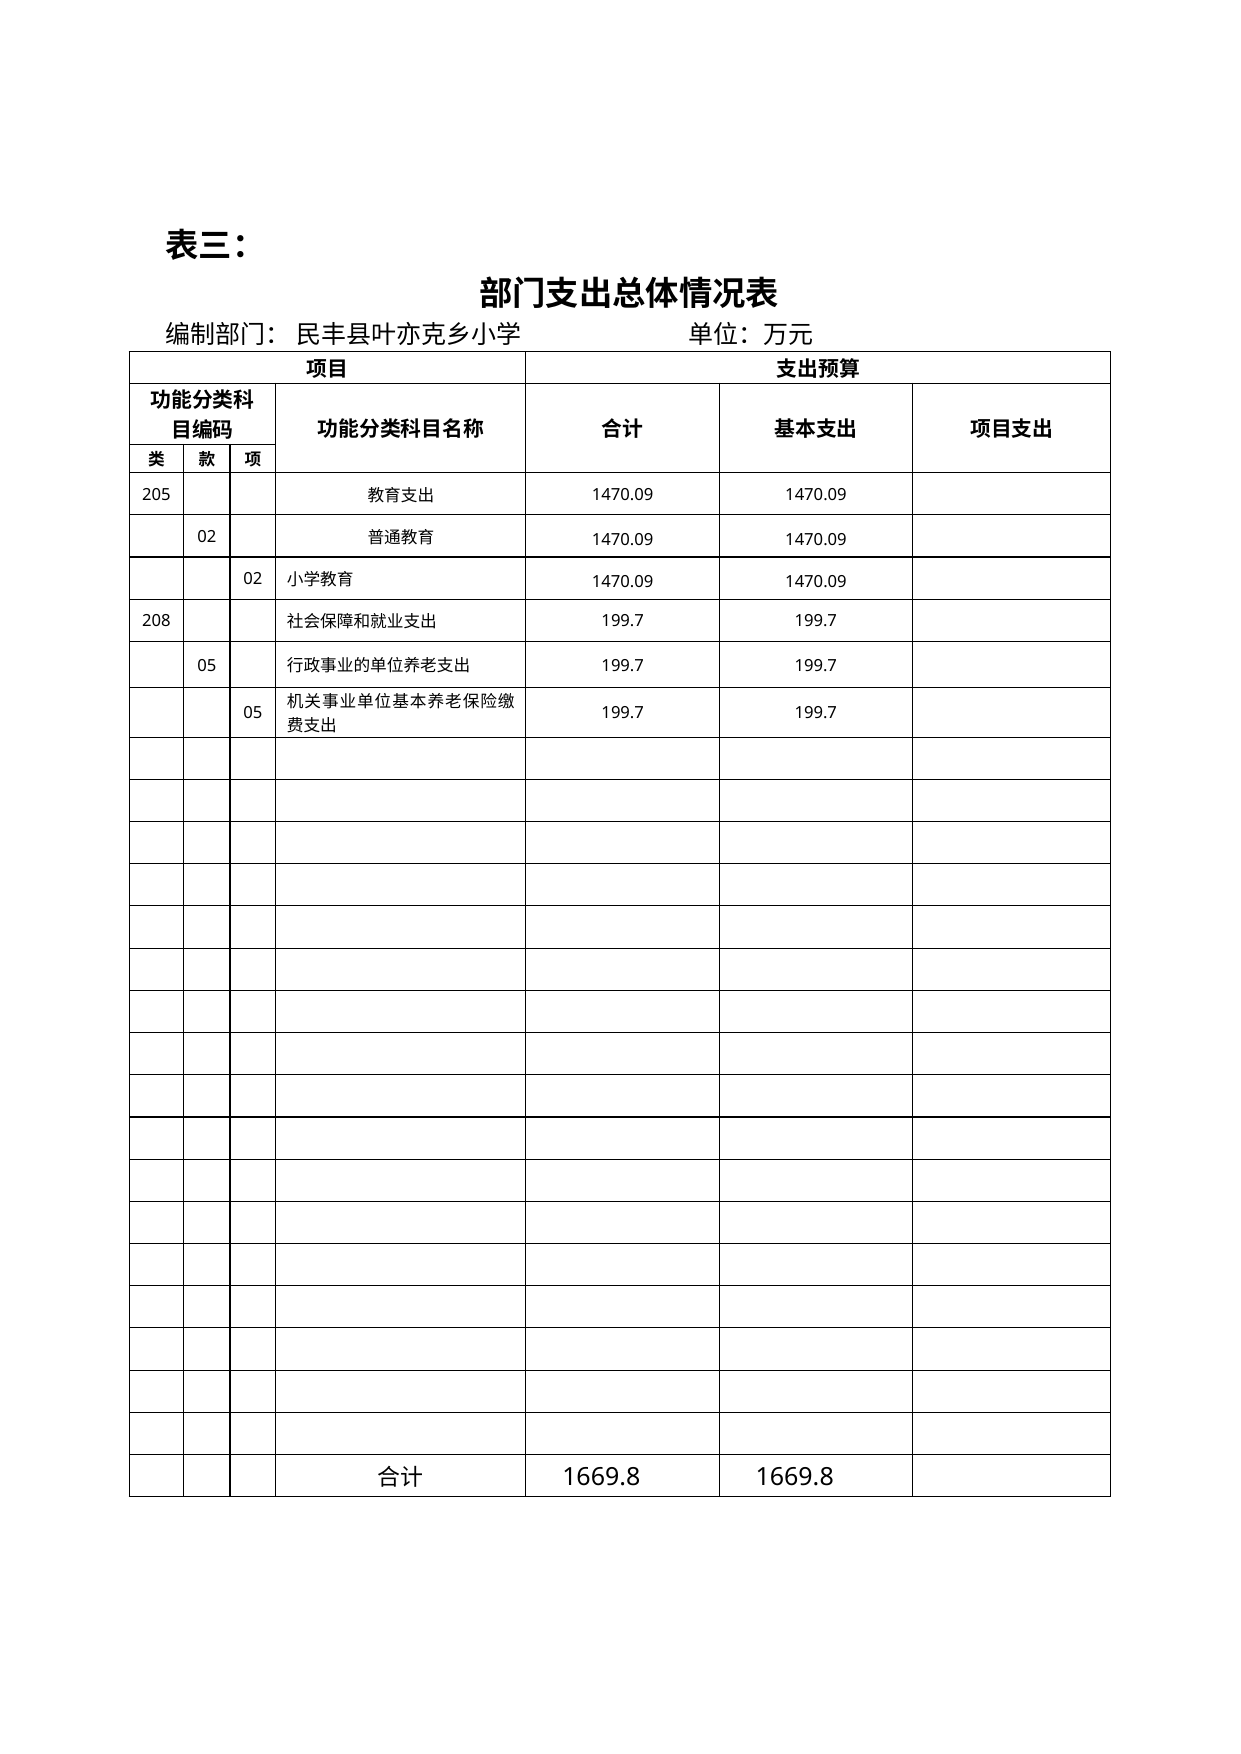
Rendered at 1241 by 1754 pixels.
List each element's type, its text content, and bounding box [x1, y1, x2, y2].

table_cell [276, 780, 525, 821]
table_cell [130, 822, 183, 863]
table_cell [184, 906, 229, 948]
table_cell [184, 1118, 229, 1158]
table_header 支出预算 [526, 352, 1110, 382]
table_cell [184, 822, 229, 863]
table_cell [184, 780, 229, 821]
table_cell 199.7 [720, 642, 912, 687]
table_cell [276, 738, 525, 779]
table_cell 普通教育 [276, 515, 525, 556]
table_header 项目 [130, 352, 525, 382]
table_cell [526, 1033, 719, 1074]
table_cell [276, 1160, 525, 1201]
table_cell [184, 949, 229, 990]
table_cell [130, 1455, 183, 1496]
table_cell 205 [130, 473, 183, 514]
table_cell 项目支出 [913, 384, 1110, 472]
table_cell [913, 864, 1110, 905]
table_cell 社会保障和就业支出 [276, 600, 525, 641]
table_cell [276, 991, 525, 1032]
table_cell [231, 822, 275, 863]
table_cell [184, 1075, 229, 1116]
table_cell [526, 1244, 719, 1285]
table_cell [526, 949, 719, 990]
table_cell [526, 1371, 719, 1412]
table_cell [231, 949, 275, 990]
table_cell [913, 1160, 1110, 1201]
table_cell [913, 949, 1110, 990]
table_cell [720, 1371, 912, 1412]
table_cell 1669.8 [720, 1455, 912, 1496]
table_cell [720, 991, 912, 1032]
table_cell [276, 1413, 525, 1454]
text 编制部门： 民丰县叶亦克乡小学 单位：万元 [165, 315, 1092, 351]
table_cell 02 [231, 558, 275, 599]
table_cell [913, 1118, 1110, 1158]
table_cell [184, 1244, 229, 1285]
table_cell [913, 1371, 1110, 1412]
table_cell [130, 949, 183, 990]
table_cell [720, 1328, 912, 1369]
table_cell 199.7 [720, 600, 912, 641]
table_cell [913, 688, 1110, 737]
table_cell [130, 642, 183, 687]
table_cell [276, 1075, 525, 1116]
table_cell [720, 738, 912, 779]
table_cell [130, 1202, 183, 1243]
table_cell [913, 1286, 1110, 1327]
table_cell 功能分类科目编码 [130, 384, 275, 444]
table_cell [720, 780, 912, 821]
table_cell [184, 991, 229, 1032]
table_cell [526, 822, 719, 863]
table_cell [720, 1160, 912, 1201]
table_cell [231, 1244, 275, 1285]
table_cell [130, 1244, 183, 1285]
table_cell 1470.09 [720, 515, 912, 556]
table_cell [231, 906, 275, 948]
table_cell [720, 1286, 912, 1327]
table_cell [913, 780, 1110, 821]
table_cell 199.7 [526, 600, 719, 641]
table_cell [184, 558, 229, 599]
table_cell [913, 558, 1110, 599]
table_cell [130, 906, 183, 948]
table_cell [231, 1075, 275, 1116]
table_cell [130, 1413, 183, 1454]
table_cell 199.7 [526, 642, 719, 687]
table_cell [231, 600, 275, 641]
table_cell [913, 473, 1110, 514]
table_cell [720, 1413, 912, 1454]
table_cell [913, 1075, 1110, 1116]
table_cell [720, 1244, 912, 1285]
table_cell 02 [184, 515, 229, 556]
table_cell [913, 1244, 1110, 1285]
table_cell 05 [231, 688, 275, 737]
table_cell [184, 1328, 229, 1369]
table_cell [526, 1202, 719, 1243]
table_cell [184, 738, 229, 779]
table_cell [130, 1118, 183, 1158]
table_cell [130, 688, 183, 737]
table_cell [231, 473, 275, 514]
table_cell [913, 1413, 1110, 1454]
table_cell [913, 738, 1110, 779]
table_cell [526, 780, 719, 821]
table_cell [184, 688, 229, 737]
table_cell [276, 906, 525, 948]
table_cell [913, 1455, 1110, 1496]
table_cell [231, 1371, 275, 1412]
table_cell 1470.09 [526, 558, 719, 599]
text 表三： [165, 218, 1092, 267]
table_cell 机关事业单位基本养老保险缴费支出 [276, 688, 525, 737]
table_cell 208 [130, 600, 183, 641]
table_cell [231, 1328, 275, 1369]
table_cell [231, 780, 275, 821]
table_cell 05 [184, 642, 229, 687]
table_cell [526, 991, 719, 1032]
table_cell [184, 1455, 229, 1496]
table_cell [276, 1202, 525, 1243]
table_cell [231, 1160, 275, 1201]
table_cell [231, 864, 275, 905]
table_cell 合计 [526, 384, 719, 472]
table_cell [913, 642, 1110, 687]
table_cell [276, 1371, 525, 1412]
table_cell [913, 1328, 1110, 1369]
table_cell [184, 1033, 229, 1074]
table_cell [130, 991, 183, 1032]
table_cell [130, 1033, 183, 1074]
table_cell [526, 1118, 719, 1158]
table_cell [720, 906, 912, 948]
table_cell [231, 642, 275, 687]
table_cell [130, 1160, 183, 1201]
table_cell [720, 864, 912, 905]
table_cell [276, 822, 525, 863]
table_cell [130, 780, 183, 821]
table_cell [130, 1371, 183, 1412]
table_cell [231, 1118, 275, 1158]
table_cell 项 [231, 445, 275, 472]
table_cell 199.7 [720, 688, 912, 737]
table_cell 基本支出 [720, 384, 912, 472]
table_cell 199.7 [526, 688, 719, 737]
table_cell [913, 1033, 1110, 1074]
table_cell [276, 949, 525, 990]
table_cell [720, 1075, 912, 1116]
table_cell [720, 1202, 912, 1243]
table_cell [184, 1413, 229, 1454]
table_cell [526, 906, 719, 948]
table_cell [276, 1033, 525, 1074]
table_cell [913, 1202, 1110, 1243]
table_cell [720, 1118, 912, 1158]
text 部门支出总体情况表 [165, 267, 1092, 315]
table_cell [276, 1118, 525, 1158]
table_cell [526, 738, 719, 779]
table_cell [184, 864, 229, 905]
table_cell [130, 738, 183, 779]
table_cell [526, 1075, 719, 1116]
table_cell [276, 1328, 525, 1369]
table_cell [913, 906, 1110, 948]
table_cell [130, 1075, 183, 1116]
table_cell [526, 1160, 719, 1201]
table_cell 1470.09 [720, 558, 912, 599]
table_cell [231, 1033, 275, 1074]
table_cell [720, 1033, 912, 1074]
table_cell [184, 600, 229, 641]
table_cell 行政事业的单位养老支出 [276, 642, 525, 687]
table_cell [526, 1413, 719, 1454]
table_cell [231, 1202, 275, 1243]
table_cell 1470.09 [720, 473, 912, 514]
table_cell 1669.8 [526, 1455, 719, 1496]
table_cell [231, 991, 275, 1032]
table_cell [526, 1328, 719, 1369]
table_cell [913, 515, 1110, 556]
table_cell 1470.09 [526, 473, 719, 514]
table_cell 小学教育 [276, 558, 525, 599]
table_cell [130, 558, 183, 599]
table_cell [276, 1244, 525, 1285]
table_cell [913, 822, 1110, 863]
table_cell [130, 1286, 183, 1327]
table_cell 合计 [276, 1455, 525, 1496]
table_cell [720, 822, 912, 863]
table_cell [231, 1413, 275, 1454]
table_cell [184, 1371, 229, 1412]
table_cell 1470.09 [526, 515, 719, 556]
table_cell [130, 864, 183, 905]
table_cell [184, 1286, 229, 1327]
table_cell 教育支出 [276, 473, 525, 514]
table_cell [130, 1328, 183, 1369]
table_cell [526, 864, 719, 905]
table_cell [913, 991, 1110, 1032]
table_cell [276, 864, 525, 905]
table_cell 类 [130, 445, 183, 472]
table_cell [720, 949, 912, 990]
table_cell 款 [184, 445, 229, 472]
table_cell [184, 473, 229, 514]
table_cell [913, 600, 1110, 641]
table_cell [231, 738, 275, 779]
table_cell [231, 1286, 275, 1327]
table_cell [184, 1202, 229, 1243]
table_cell [184, 1160, 229, 1201]
table_cell [130, 515, 183, 556]
table_cell [276, 1286, 525, 1327]
table_cell 功能分类科目名称 [276, 384, 525, 472]
table_cell [526, 1286, 719, 1327]
table_cell [231, 515, 275, 556]
table_cell [231, 1455, 275, 1496]
